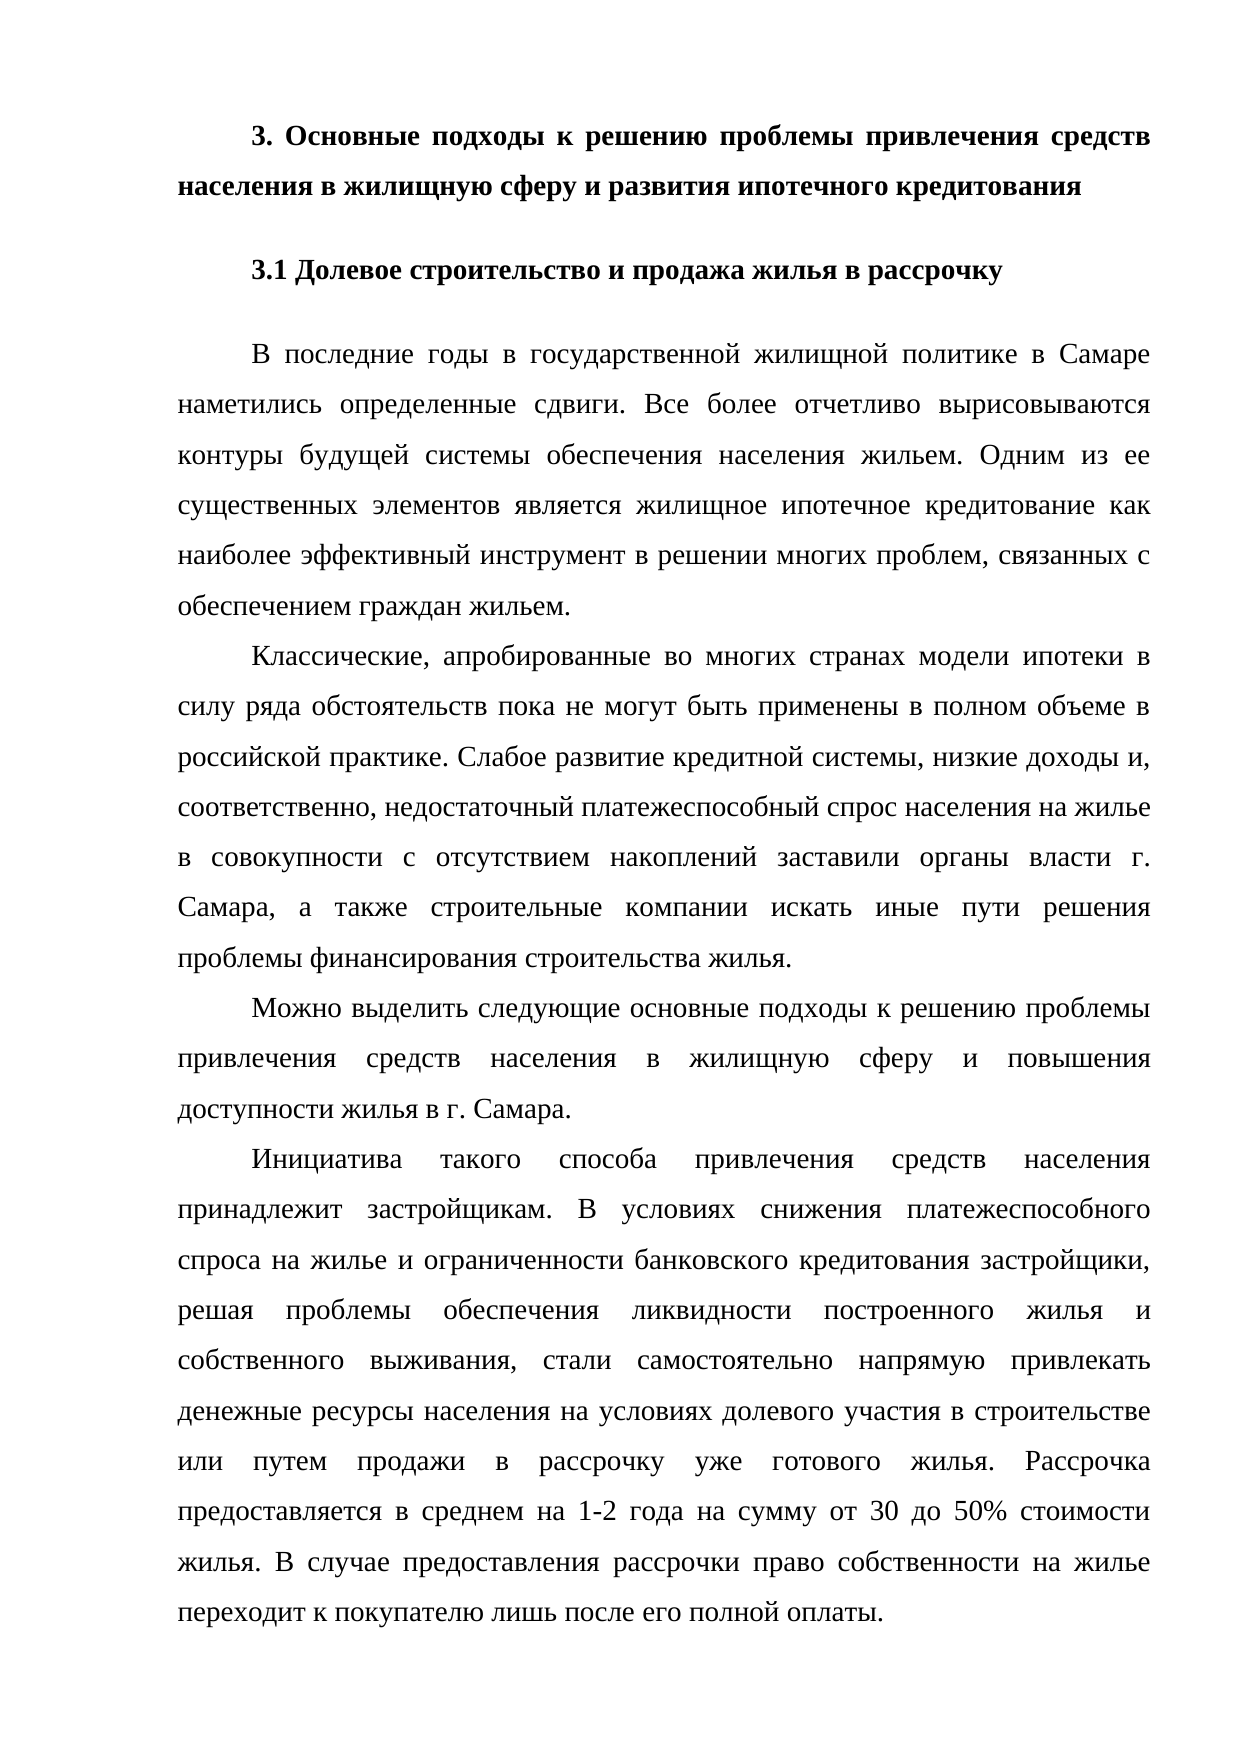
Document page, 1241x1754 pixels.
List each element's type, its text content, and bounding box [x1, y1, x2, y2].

text Можно выделить следующие основные подходы к решению проблемы привлечения средств населения в жилищную сферу и повышения доступности жилья в г. Самара. [177, 990, 1152, 1124]
text Классические, апробированные во многих странах модели ипотеки в силу ряда обстоятельств пока не могут быть применены в полном объеме в российской практике. Слабое развитие кредитной системы, низкие доходы и, соответственно, недостаточный платежеспособный спрос населения на жилье в совокупности с отсутствием накоплений заставили органы власти г. Самара, а также строительные компании искать иные пути решения проблемы финансирования строительства жилья. [177, 638, 1152, 973]
subtitle 3. Основные подходы к решению проблемы привлечения средств населения в жилищную сферу и развития ипотечного кредитования [177, 118, 1152, 202]
text Инициатива такого способа привлечения средств населения принадлежит застройщикам. В условиях снижения платежеспособного спроса на жилье и ограниченности банковского кредитования застройщики, решая проблемы обеспечения ликвидности построенного жилья и собственного выживания, стали самостоятельно напрямую привлекать денежные ресурсы населения на условиях долевого участия в строительстве или путем продажи в рассрочку уже готового жилья. Рассрочка предоставляется в среднем на 1-2 года на сумму от 30 до 50% стоимости жилья. В случае предоставления рассрочки право собственности на жилье переходит к покупателю лишь после его полной оплаты. [177, 1141, 1152, 1627]
text В последние годы в государственной жилищной политике в Самаре наметились определенные сдвиги. Все более отчетливо вырисовываются контуры будущей системы обеспечения населения жильем. Одним из ее существенных элементов является жилищное ипотечное кредитование как наиболее эффективный инструмент в решении многих проблем, связанных с обеспечением граждан жильем. [177, 336, 1152, 621]
subtitle 3.1 Долевое строительство и продажа жилья в рассрочку [177, 252, 1152, 286]
